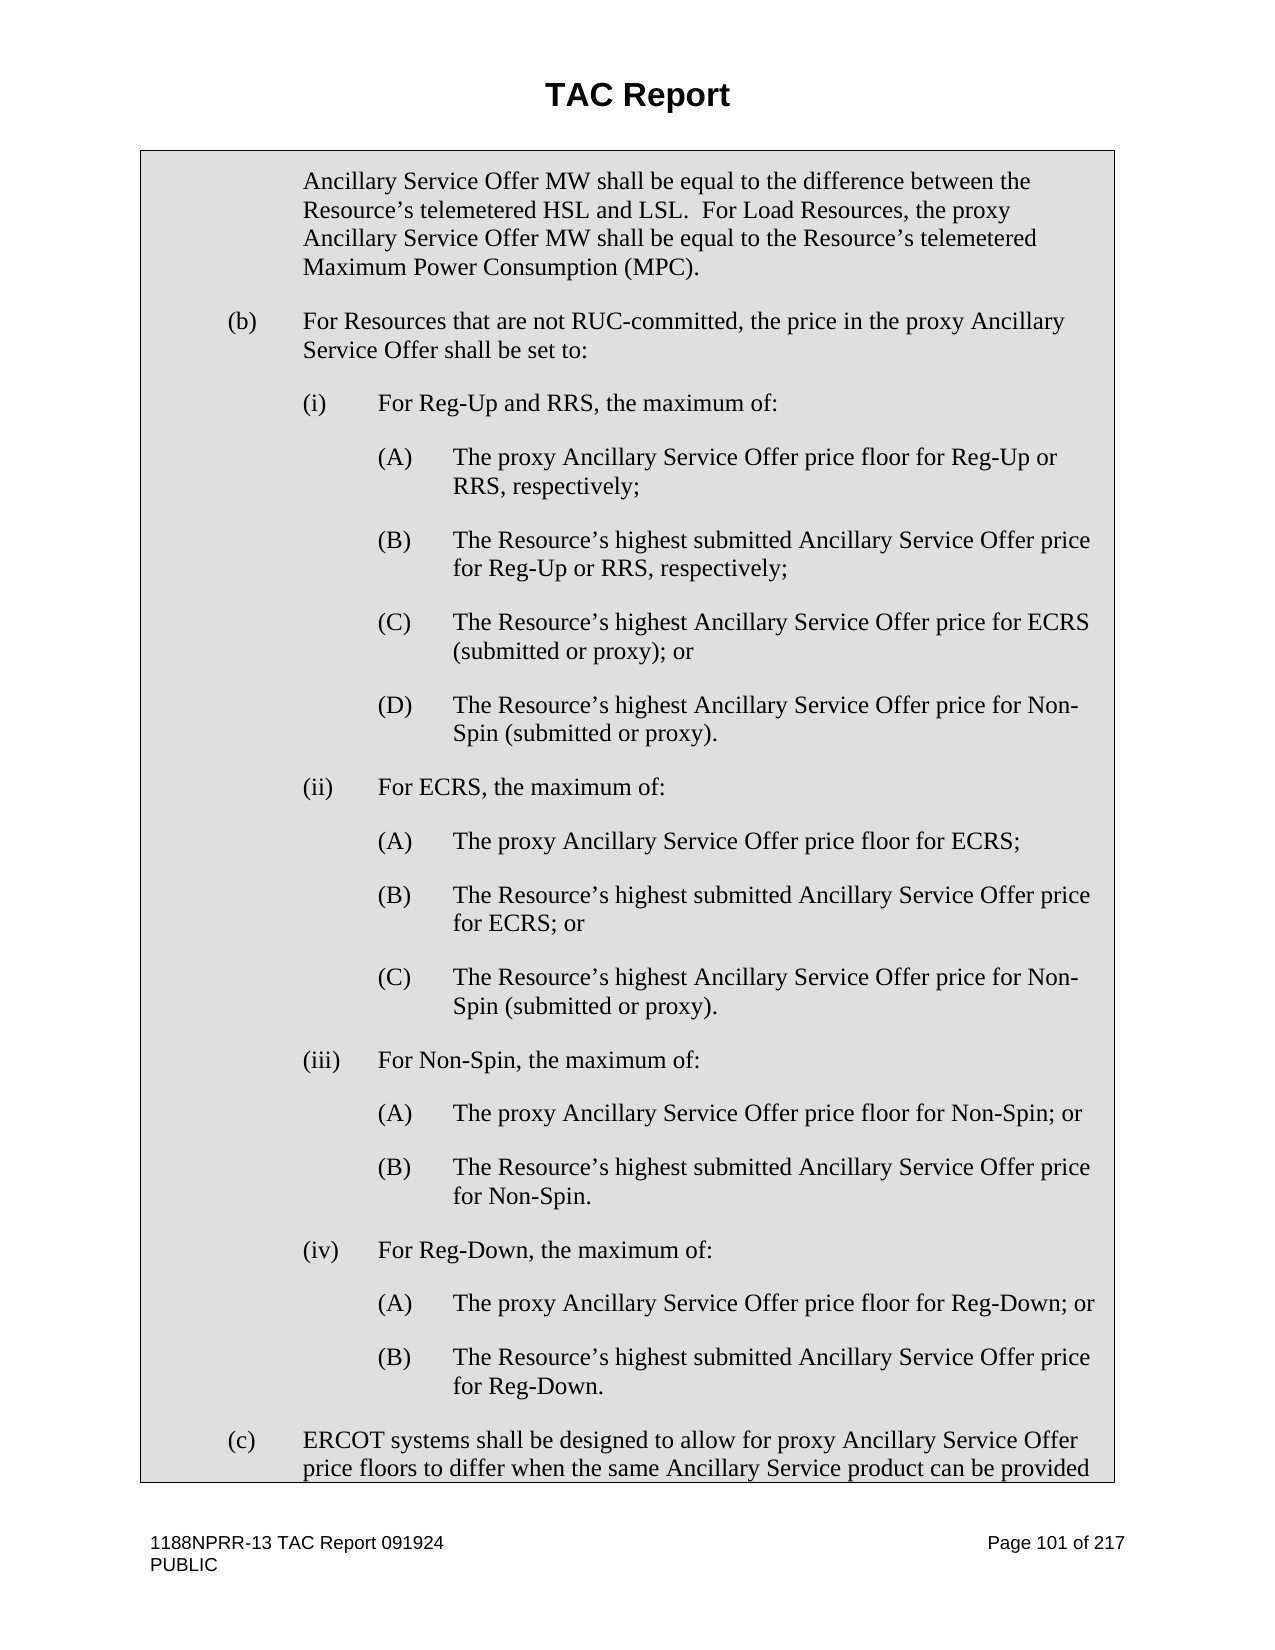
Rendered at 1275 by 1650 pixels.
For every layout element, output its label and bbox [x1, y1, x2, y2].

table_header [141, 151, 1114, 1482]
